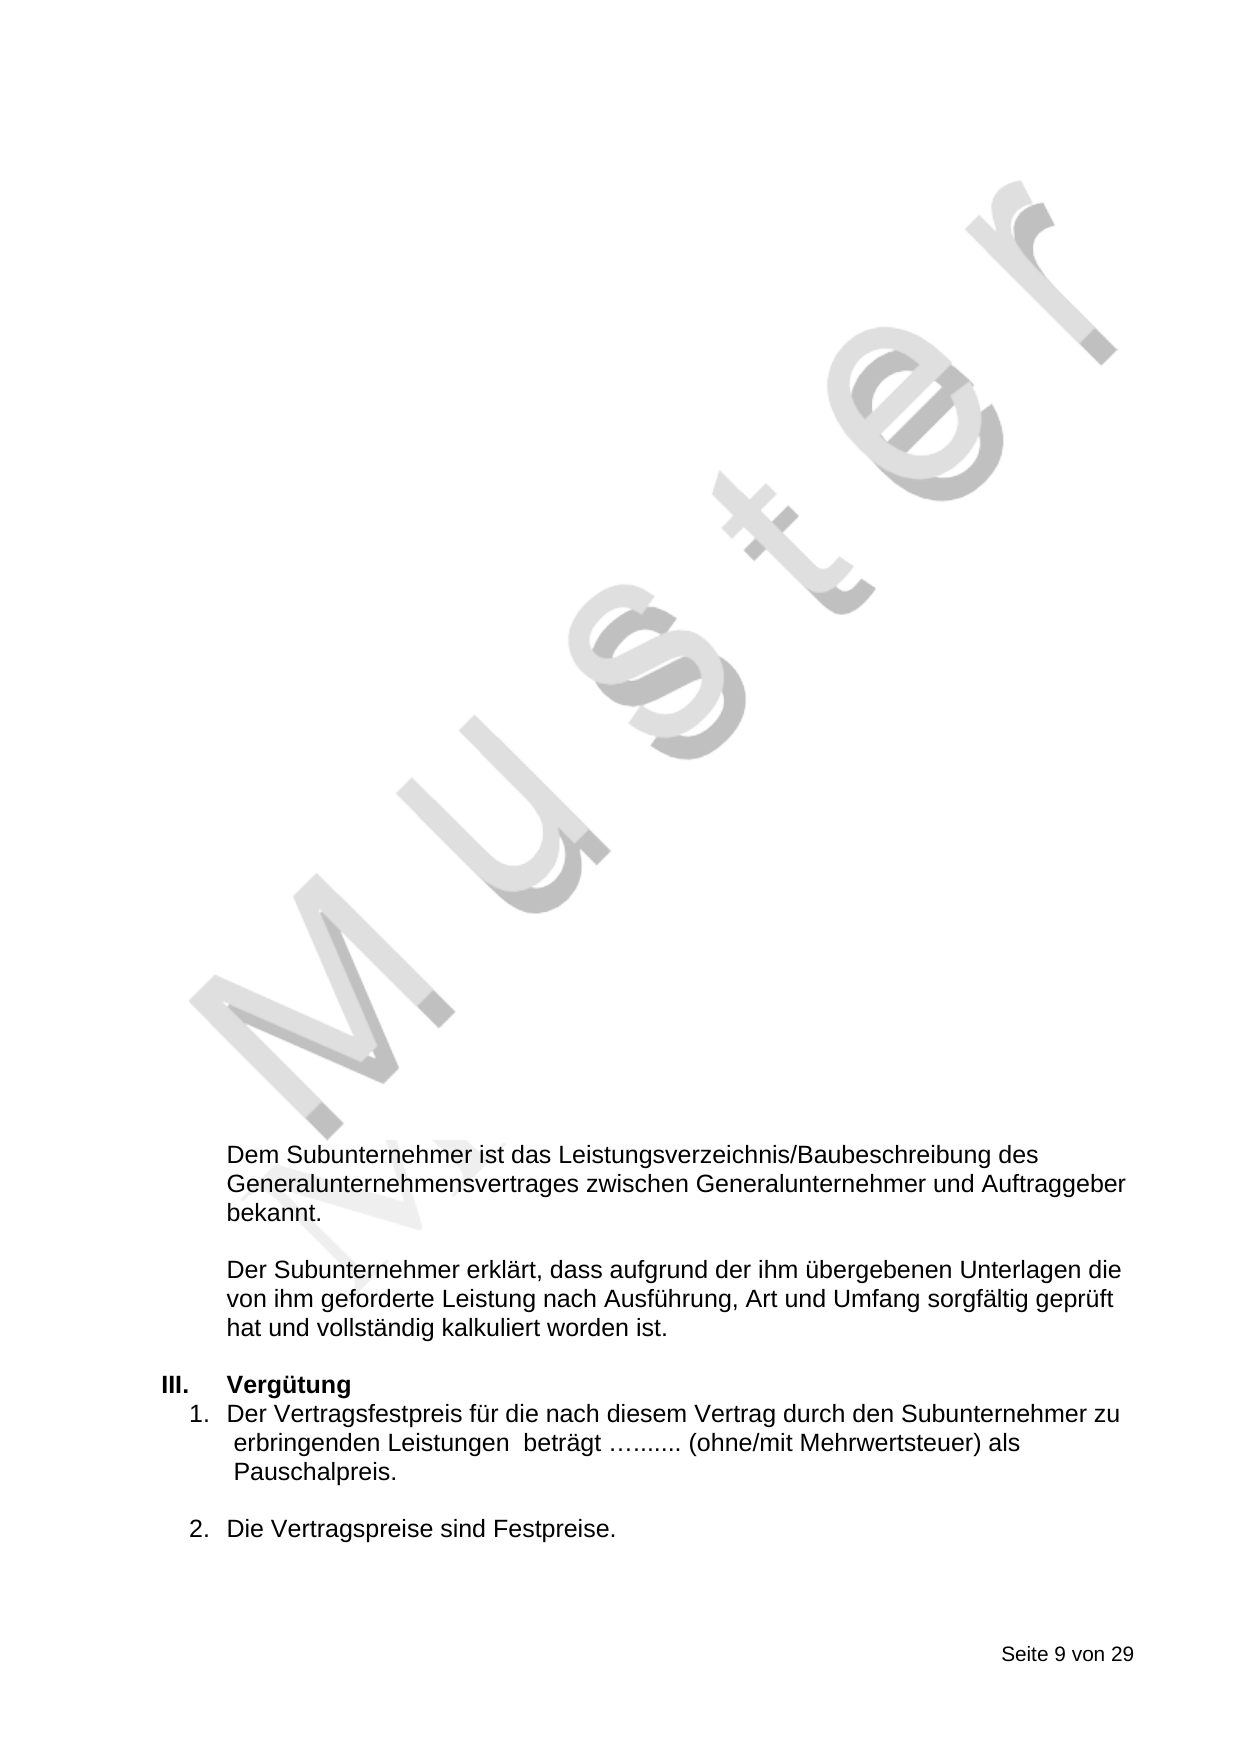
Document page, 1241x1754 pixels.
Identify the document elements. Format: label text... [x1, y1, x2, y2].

text Der Subunternehmer erklärt, dass aufgrund der ihm übergebenen Unterlagen die von ihm geforderte Leistung nach Ausführung, Art und Umfang sorgfältig geprüft hat und vollständig kalkuliert worden ist. [226, 1255, 1134, 1341]
list Vergütung [189, 1370, 1134, 1399]
text Dem Subunternehmer ist das Leistungsverzeichnis/Baubeschreibung des Generalunternehmensvertrages zwischen Generalunternehmer und Auftraggeber bekannt. [226, 1140, 1134, 1226]
list Die Vertragspreise sind Festpreise. [189, 1514, 1134, 1543]
list Der Vertragsfestpreis für die nach diesem Vertrag durch den Subunternehmer zu erbringenden Leistungen beträgt …....... (ohne/mit Mehrwertsteuer) als Pauschalpreis. [189, 1399, 1134, 1485]
